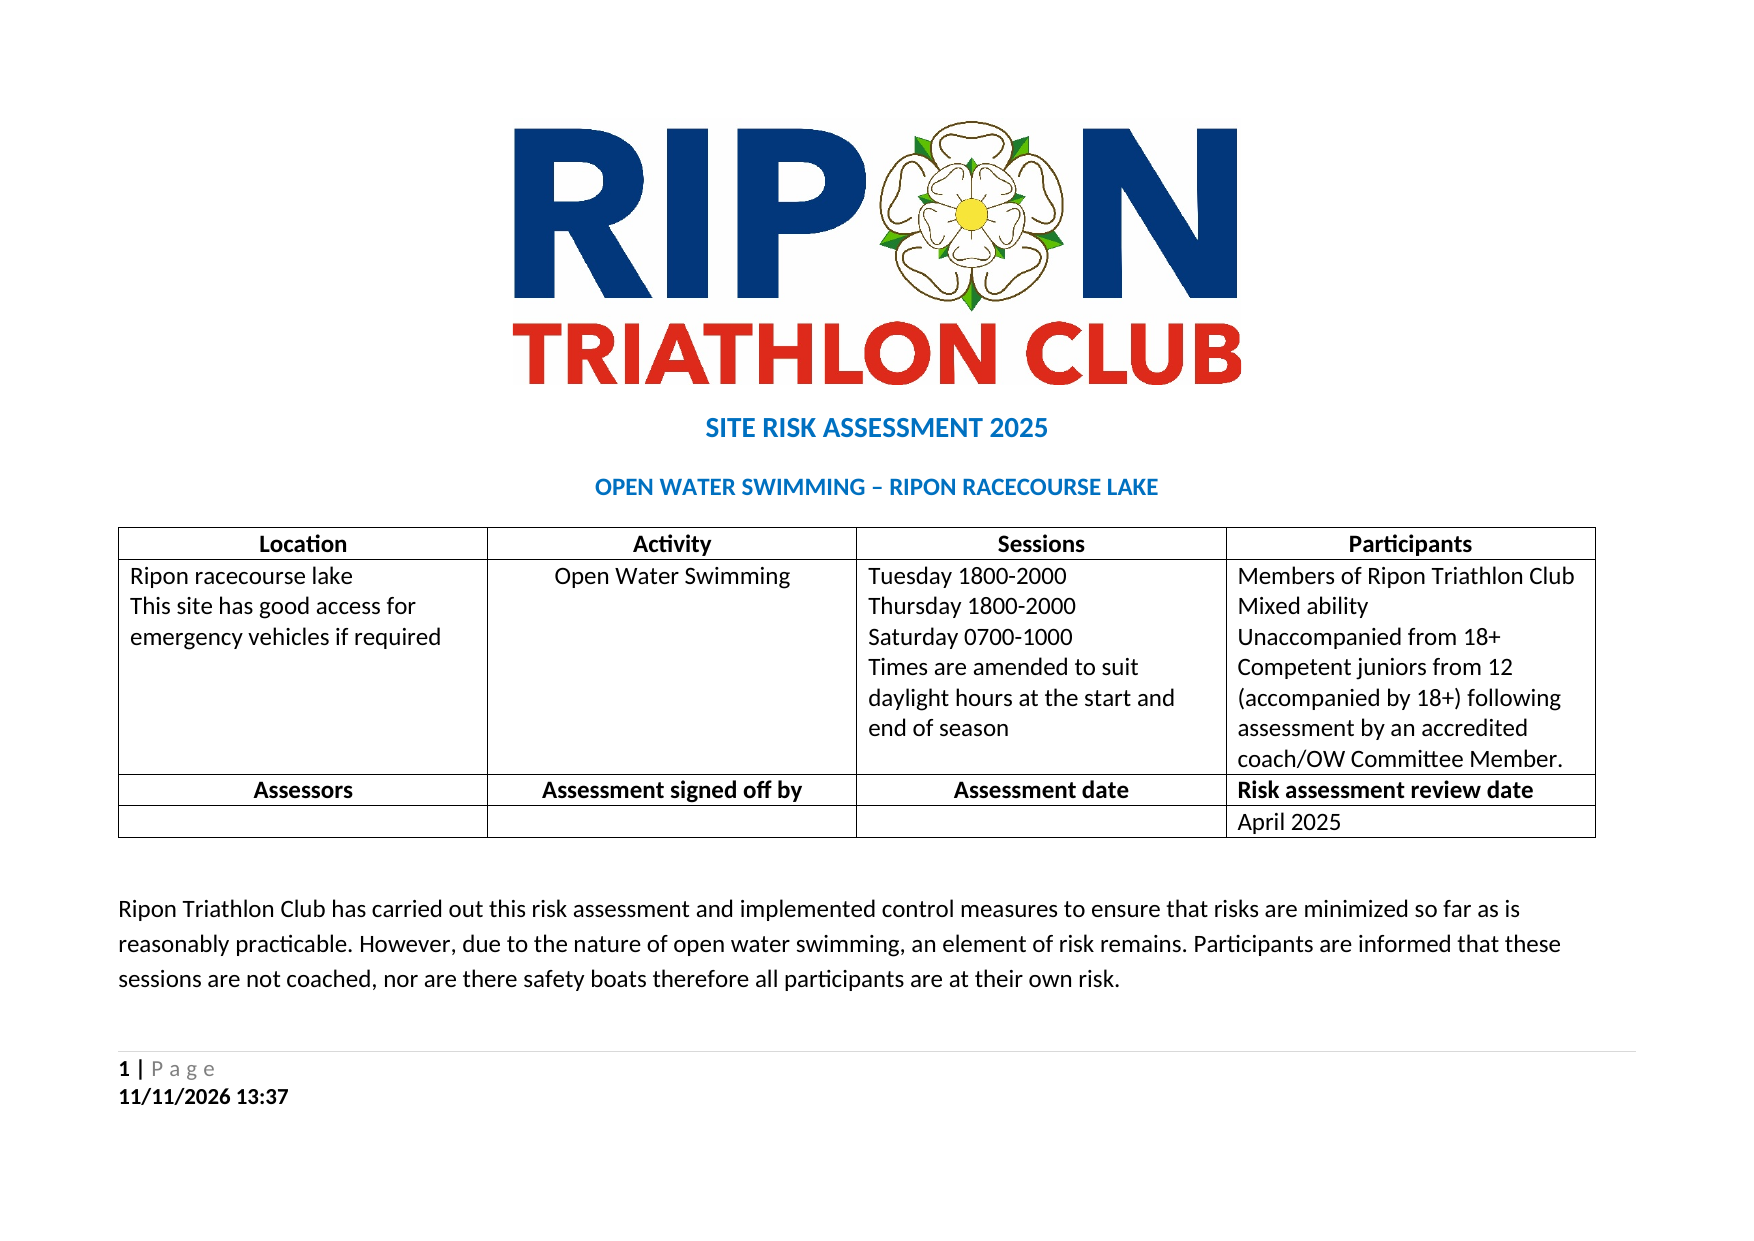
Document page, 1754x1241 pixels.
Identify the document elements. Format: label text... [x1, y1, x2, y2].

table_cell Risk assessment review date [1227, 775, 1595, 805]
text Ripon Triathlon Club has carried out this risk assessment and implemented control measures to ensure that risks are minimized so far as is reasonably practicable. However, due to the nature of open water swimming, an element of risk remains. Participants are informed that these sessions are not coached, nor are there safety boats therefore all participants are at their own risk. [118, 893, 1636, 994]
text SITE RISK ASSESSMENT 2025 [118, 409, 1636, 445]
picture [512, 118, 1242, 385]
table_header Sessions [857, 528, 1226, 559]
table_header Participants [1227, 528, 1595, 559]
table_cell Ripon racecourse lake This site has good access for emergency vehicles if required [119, 560, 487, 773]
table_header Location [119, 528, 487, 559]
table_header Activity [488, 528, 856, 559]
table_cell Open Water Swimming [488, 560, 856, 773]
table_cell [119, 806, 487, 837]
table_cell Assessment date [857, 775, 1226, 805]
table_cell April 2025 [1227, 806, 1595, 837]
text OPEN WATER SWIMMING – RIPON RACECOURSE LAKE [118, 471, 1636, 502]
table_cell [857, 806, 1226, 837]
table_cell Assessors [119, 775, 487, 805]
table_cell [488, 806, 856, 837]
table_cell Tuesday 1800-2000 Thursday 1800-2000 Saturday 0700-1000 Times are amended to suit daylight hours at the start and end of season [857, 560, 1226, 773]
table_cell Assessment signed off by [488, 775, 856, 805]
table_cell Members of Ripon Triathlon Club Mixed ability Unaccompanied from 18+ Competent juniors from 12 (accompanied by 18+) following assessment by an accredited coach/OW Committee Member. [1227, 560, 1595, 773]
